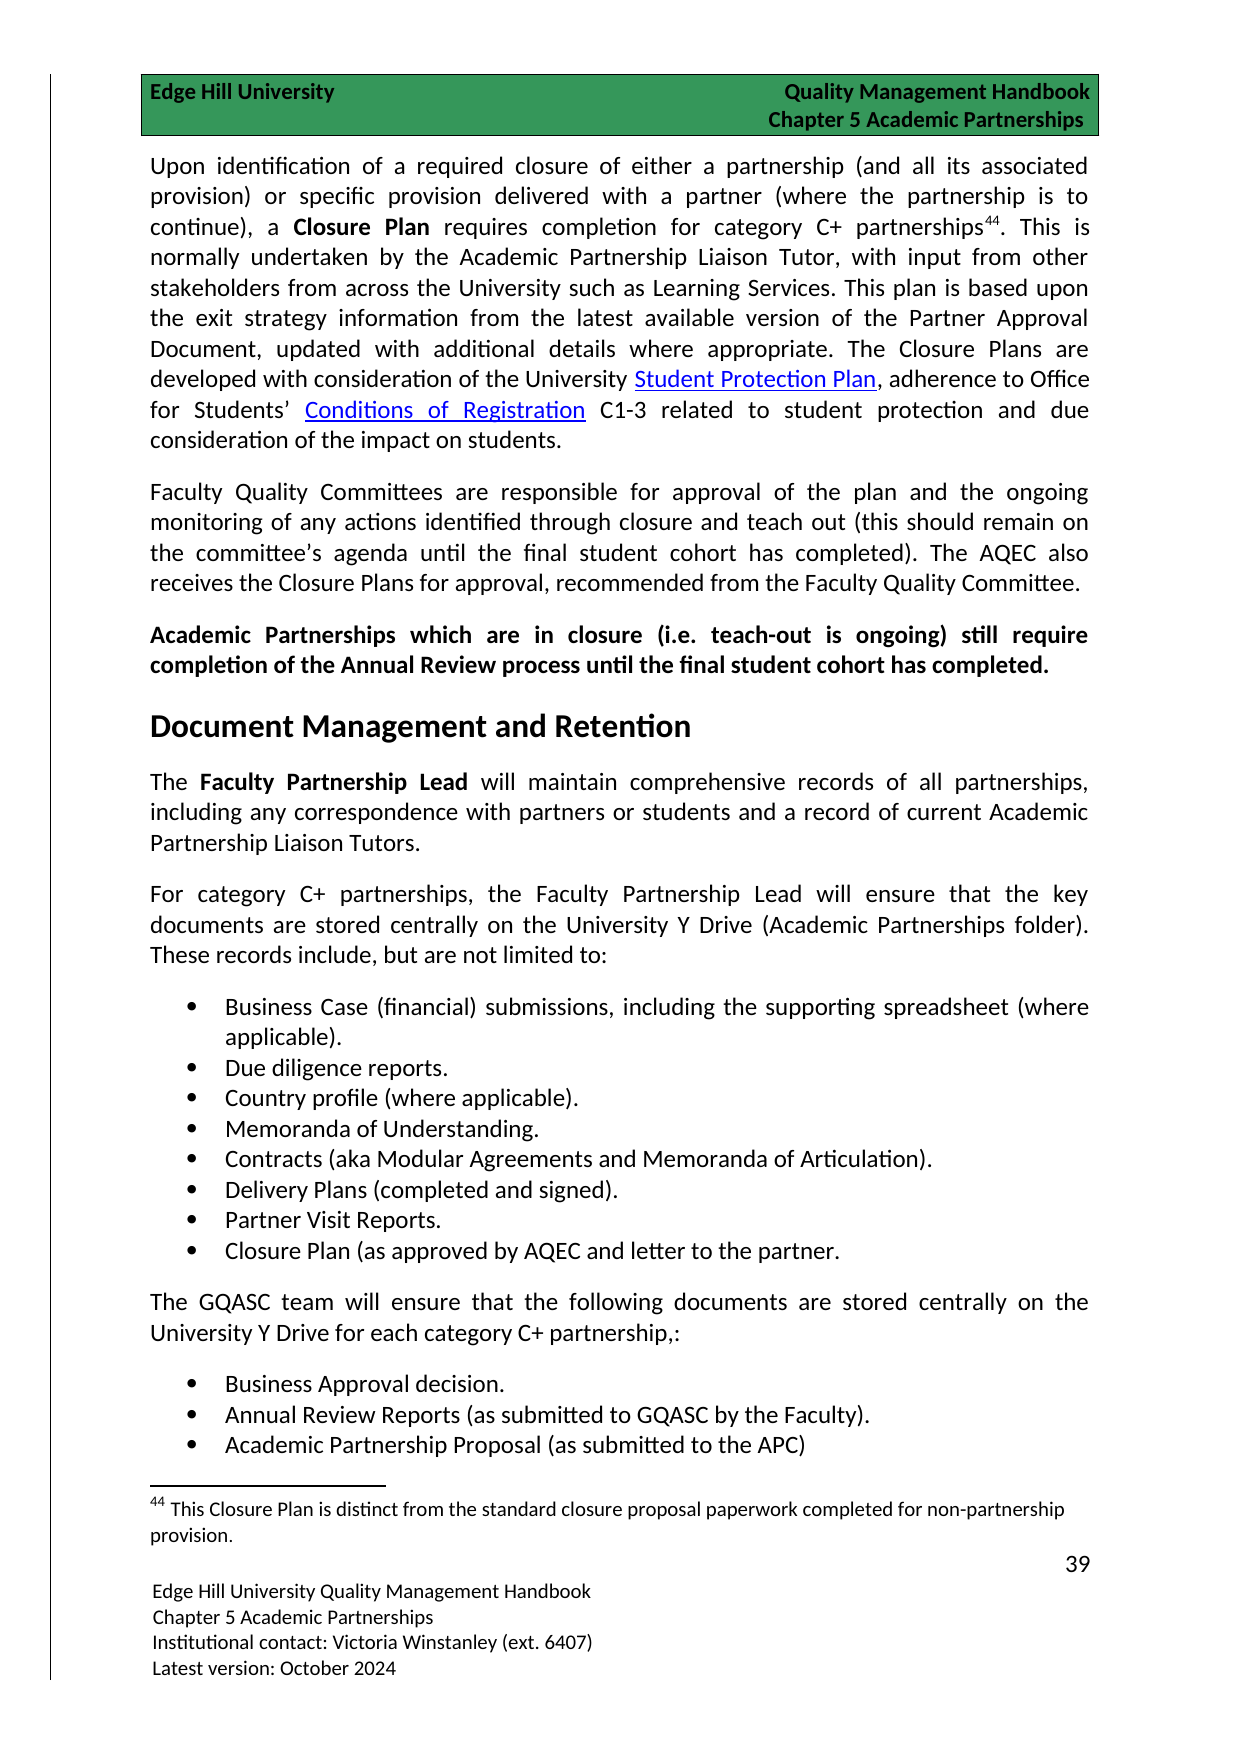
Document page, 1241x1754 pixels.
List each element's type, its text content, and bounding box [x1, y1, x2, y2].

list Business Case (financial) submissions, including the supporting spreadsheet (where applicable). [187, 991, 1090, 1052]
text The Faculty Partnership Lead will maintain comprehensive records of all partnerships, including any correspondence with partners or students and a record of current Academic Partnership Liaison Tutors. [150, 766, 1090, 858]
text Faculty Quality Committees are responsible for approval of the plan and the ongoing monitoring of any actions identified through closure and teach out (this should remain on the committee’s agenda until the final student cohort has completed). The AQEC also receives the Closure Plans for approval, recommended from the Faculty Quality Committee. [150, 476, 1090, 598]
list Country profile (where applicable). [187, 1082, 1090, 1113]
text The GQASC team will ensure that the following documents are stored centrally on the University Y Drive for each category C+ partnership,: [150, 1286, 1090, 1347]
list Delivery Plans (completed and signed). [187, 1174, 1090, 1204]
text For category C+ partnerships, the Faculty Partnership Lead will ensure that the key documents are stored centrally on the University Y Drive (Academic Partnerships folder). These records include, but are not limited to: [150, 878, 1090, 970]
text Upon identification of a required closure of either a partnership (and all its associated provision) or specific provision delivered with a partner (where the partnership is to continue), a Closure Plan requires completion for category C+ partnerships. This is normally undertaken by the Academic Partnership Liaison Tutor, with input from other stakeholders from across the University such as Learning Services. This plan is based upon the exit strategy information from the latest available version of the Partner Approval Document, updated with additional details where appropriate. The Closure Plans are developed with consideration of the University Student Protection Plan, adherence to Office for Students’ Conditions of Registration C1-3 related to student protection and due consideration of the impact on students. [150, 150, 1090, 455]
subtitle Document Management and Retention [150, 705, 1090, 746]
list Memoranda of Understanding. [187, 1113, 1090, 1143]
list Annual Review Reports (as submitted to GQASC by the Faculty). [187, 1399, 1090, 1429]
list Business Approval decision. [187, 1368, 1090, 1399]
list Academic Partnership Proposal (as submitted to the APC) [187, 1429, 1090, 1460]
list Due diligence reports. [187, 1052, 1090, 1082]
list Partner Visit Reports. [187, 1204, 1090, 1235]
text Academic Partnerships which are in closure (i.e. teach-out is ongoing) still require completion of the Annual Review process until the final student cohort has completed. [150, 619, 1090, 680]
list Closure Plan (as approved by AQEC and letter to the partner. [187, 1235, 1090, 1266]
list Contracts (aka Modular Agreements and Memoranda of Articulation). [187, 1143, 1090, 1174]
